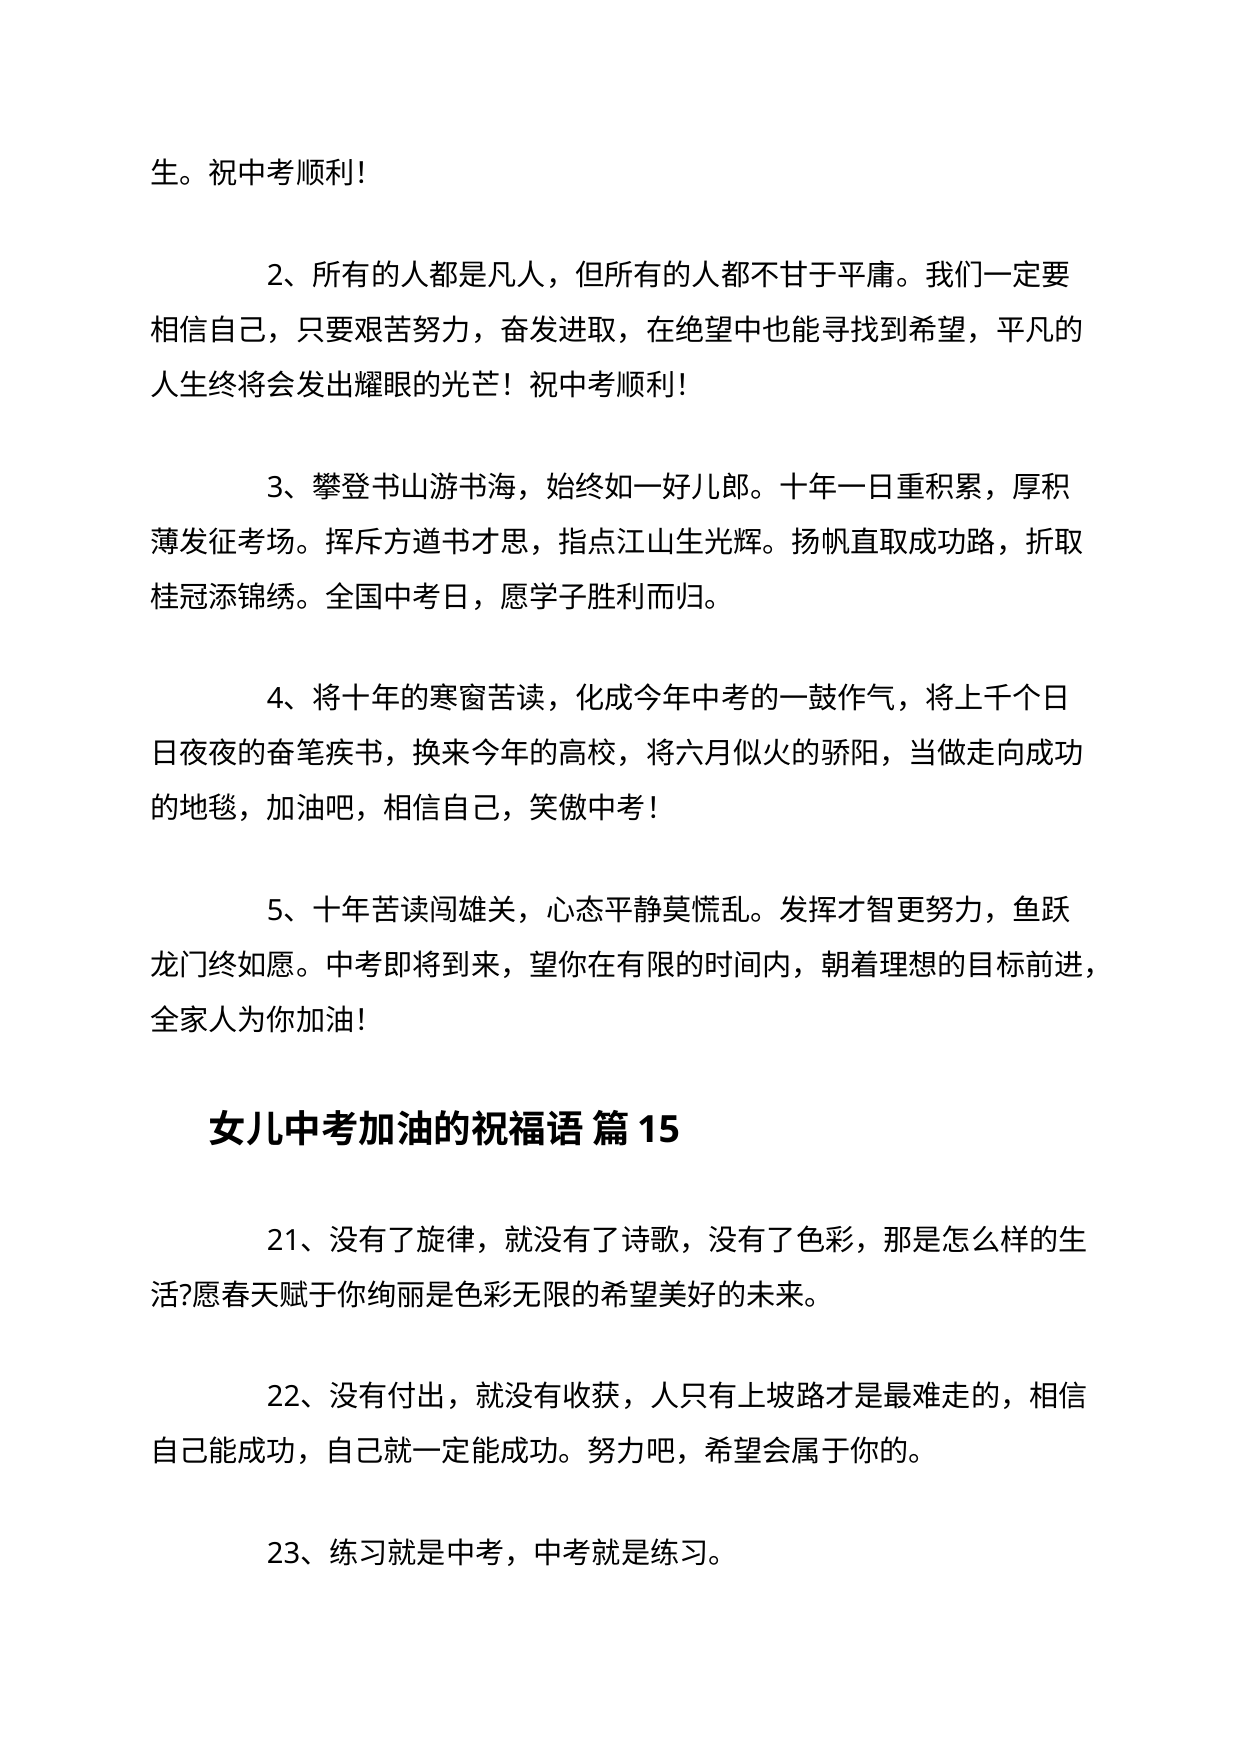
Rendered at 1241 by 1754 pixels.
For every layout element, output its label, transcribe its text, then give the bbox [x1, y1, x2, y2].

text 4、将十年的寒窗苦读，化成今年中考的一鼓作气，将上千个日日夜夜的奋笔疾书，换来今年的高校，将六月似火的骄阳，当做走向成功的地毯，加油吧，相信自己，笑傲中考！ [150, 675, 1090, 827]
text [150, 150, 1090, 192]
text 3、攀登书山游书海，始终如一好儿郎。十年一日重积累，厚积薄发征考场。挥斥方遒书才思，指点江山生光辉。扬帆直取成功路，折取桂冠添锦绣。全国中考日，愿学子胜利而归。 [150, 463, 1090, 616]
text 21、没有了旋律，就没有了诗歌，没有了色彩，那是怎么样的生活?愿春天赋于你绚丽是色彩无限的希望美好的未来。 [150, 1216, 1090, 1313]
text 23、练习就是中考，中考就是练习。 [150, 1530, 1090, 1572]
text 女儿中考加油的祝福语 篇15 [150, 1098, 1090, 1153]
text 22、没有付出，就没有收获，人只有上坡路才是最难走的，相信自己能成功，自己就一定能成功。努力吧，希望会属于你的。 [150, 1373, 1090, 1470]
text 2、所有的人都是凡人，但所有的人都不甘于平庸。我们一定要相信自己，只要艰苦努力，奋发进取，在绝望中也能寻找到希望，平凡的人生终将会发出耀眼的光芒！祝中考顺利！ [150, 252, 1090, 404]
text 5、十年苦读闯雄关，心态平静莫慌乱。发挥才智更努力，鱼跃龙门终如愿。中考即将到来，望你在有限的时间内，朝着理想的目标前进，全家人为你加油！ [150, 887, 1090, 1039]
